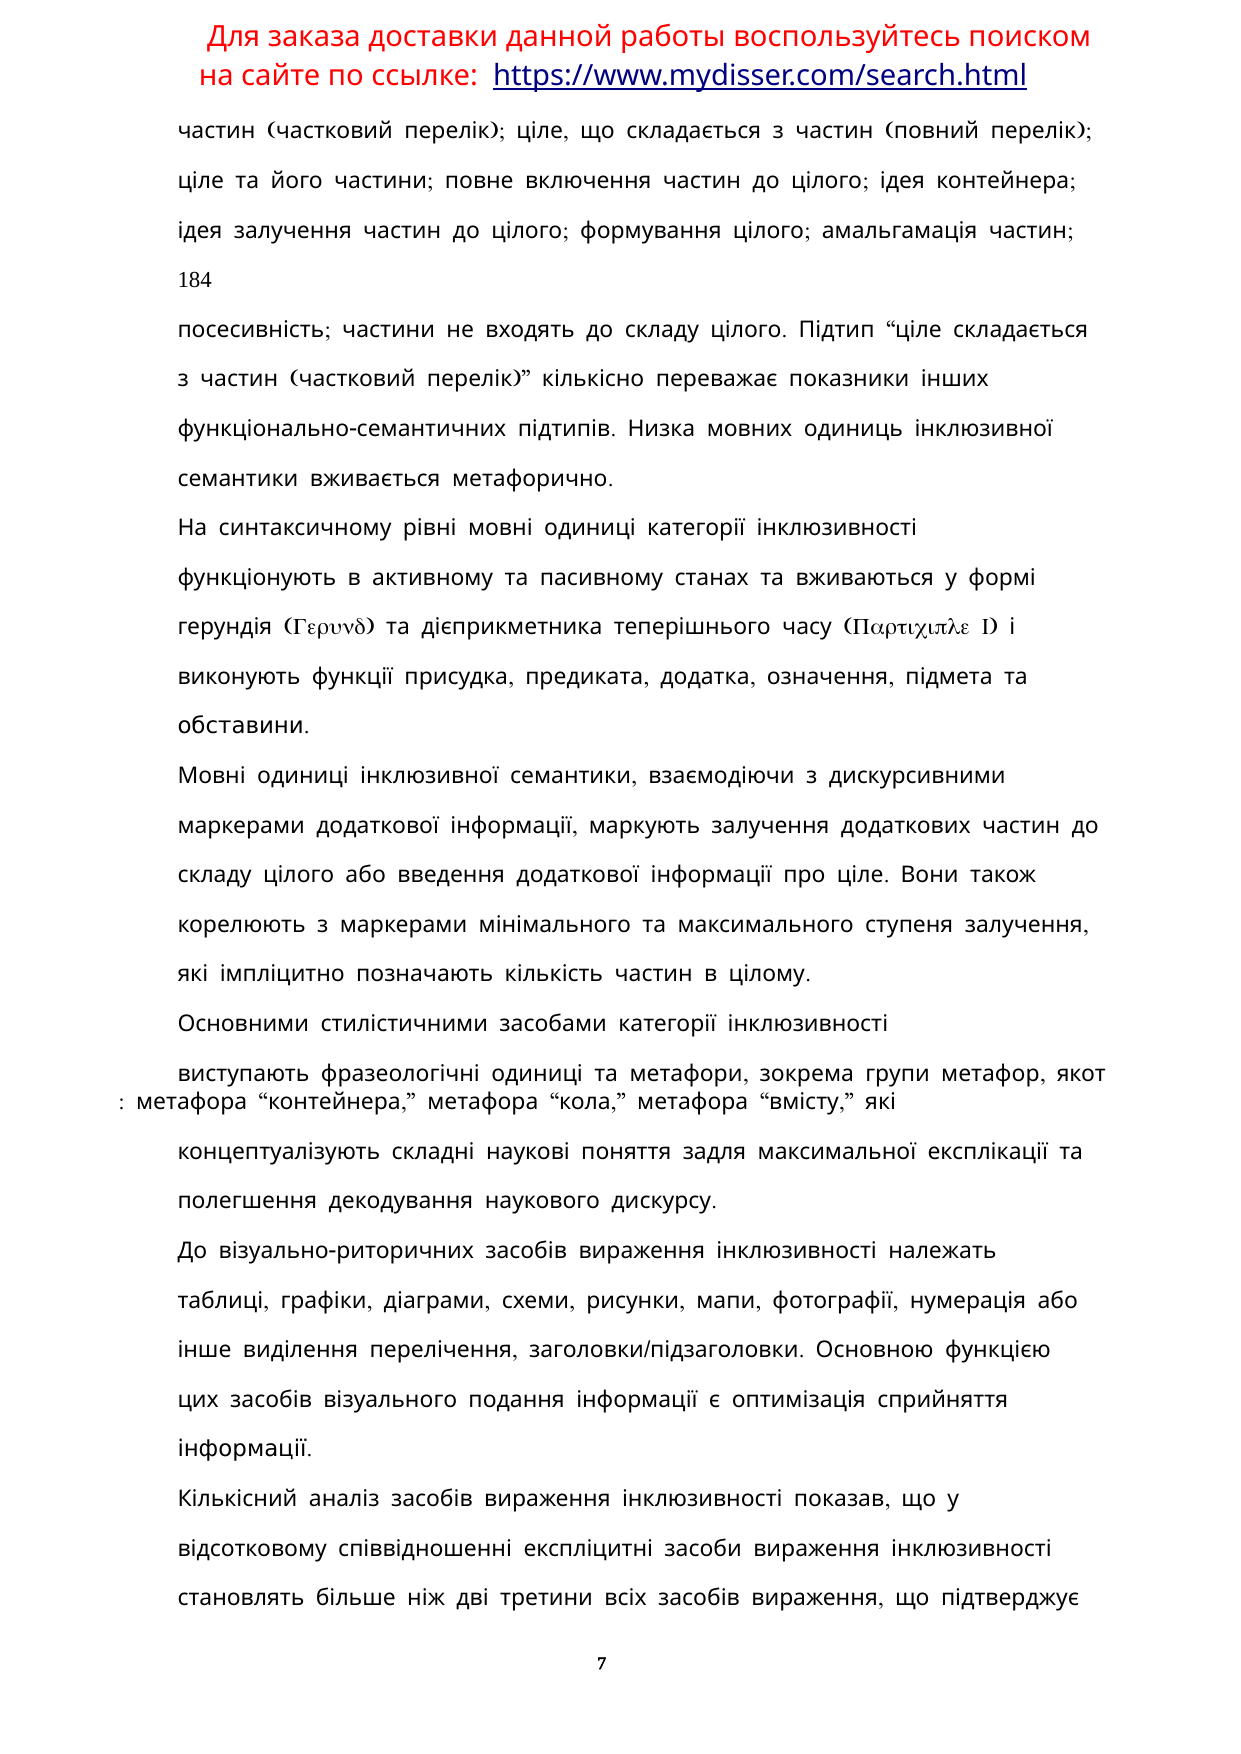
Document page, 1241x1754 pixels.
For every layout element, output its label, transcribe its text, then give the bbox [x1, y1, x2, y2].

text Основнимистилістичнимизасобамикатегоріїінклюзивності [118, 1007, 1107, 1036]
text відсотковомуспіввідношенніекспліцитнізасобивираженняінклюзивності [118, 1532, 1107, 1561]
text посесивністьчастининевходятьдоскладуцілогоПідтип“цілескладається [118, 313, 1107, 342]
text цілетайогочастиниповневключеннячастиндоцілогоідеяконтейнера [118, 164, 1107, 193]
text цихзасобіввізуальногоподанняінформаціїєоптимізаціясприйняття [118, 1383, 1107, 1412]
text Насинтаксичномурівнімовніодиницікатегоріїінклюзивності [118, 512, 1107, 540]
text якіімпліцитнопозначаютькількістьчастинвцілому [118, 958, 1107, 987]
text маркерамидодатковоїінформаціїмаркуютьзалученнядодатковихчастиндо [118, 809, 1107, 838]
text Мовніодиниціінклюзивноїсемантикивзаємодіючиздискурсивними [118, 759, 1107, 788]
text герундіятадієприкметникатеперішньогочасуі [118, 611, 1107, 639]
text  [118, 264, 1107, 292]
text корелюютьзмаркерамимінімальноготамаксимальногоступенязалучення [118, 908, 1107, 937]
text полегшеннядекодуваннянауковогодискурсу [118, 1185, 1107, 1214]
text виконуютьфункціїприсудкапредикатадодаткаозначенняпідметата [118, 660, 1107, 689]
text Кількіснийаналіззасобіввираженняінклюзивностіпоказавщоу [118, 1482, 1107, 1511]
text іншевиділенняпереліченнязаголовкипідзаголовкиОсновноюфункцією [118, 1334, 1107, 1362]
text виступаютьфразеологічніодиницітаметафоризокремагрупиметафорякотметафора“контейнера”метафора“кола”метафора“вмісту”які [118, 1057, 1107, 1114]
text функціональносемантичнихпідтипівНизкамовниходиницьінклюзивної [118, 412, 1107, 441]
text частинчастковийперелікцілещоскладаєтьсязчастинповнийперелік [118, 115, 1107, 144]
text обставини [118, 710, 1107, 739]
text концептуалізуютьскладнінауковіпоняттязадлямаксимальноїексплікаціїта [118, 1135, 1107, 1164]
text складуцілогоабовведеннядодатковоїінформаціїпроцілеВонитакож [118, 859, 1107, 887]
text Довізуальнориторичнихзасобіввираженняінклюзивностіналежать [118, 1234, 1107, 1263]
text функціонуютьвактивномутапасивномустанахтавживаютьсяуформі [118, 561, 1107, 590]
text таблиціграфікидіаграмисхемирисункимапифотографіїнумераціяабо [118, 1284, 1107, 1313]
text ідеязалученнячастиндоцілогоформуванняцілогоамальгамаціячастин [118, 214, 1107, 243]
text інформації [118, 1433, 1107, 1462]
text семантикивживаєтьсяметафорично [118, 462, 1107, 491]
text становлятьбільшеніждвітретинивсіхзасобіввираженнящопідтверджує [118, 1582, 1107, 1610]
text зчастинчастковийперелік”кількіснопереважаєпоказникиінших [118, 363, 1107, 392]
